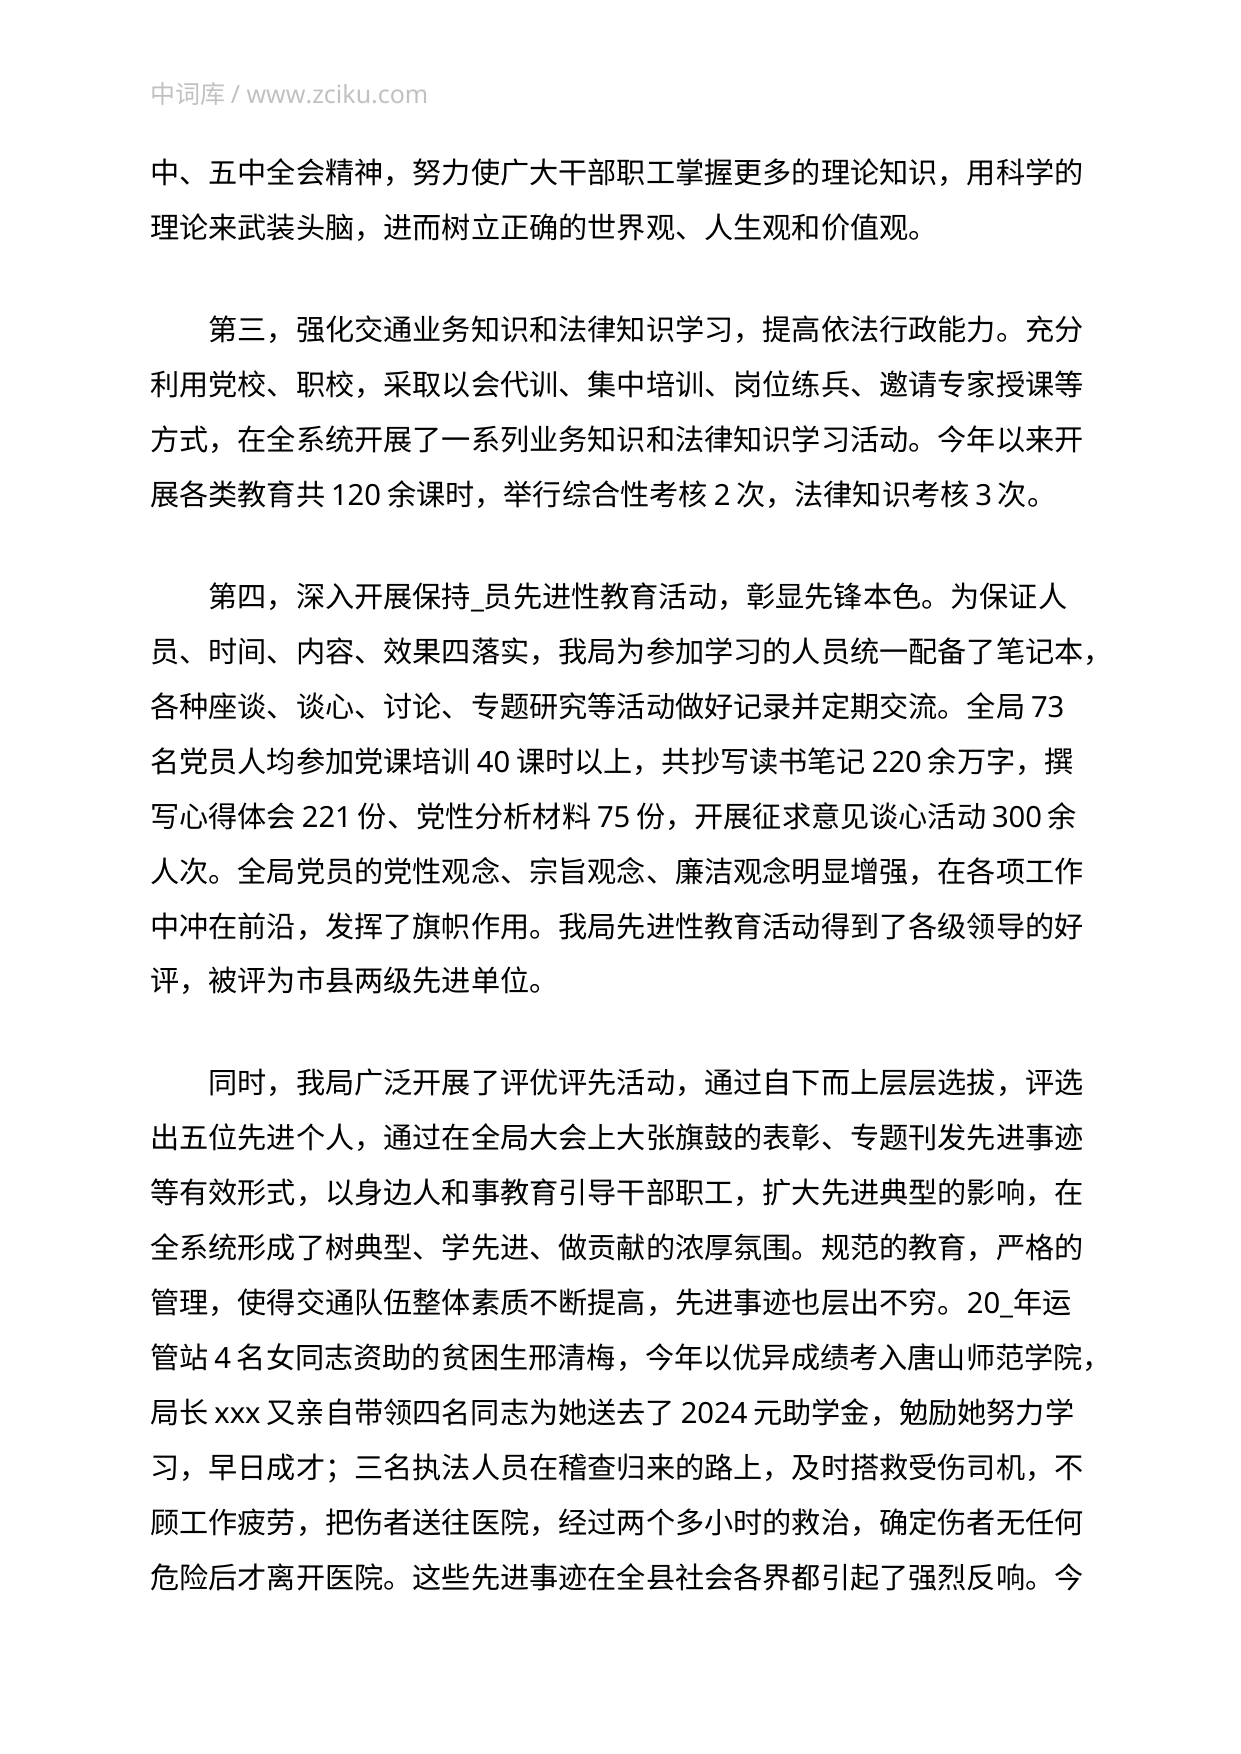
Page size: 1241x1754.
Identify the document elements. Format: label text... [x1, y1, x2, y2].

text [150, 150, 1090, 247]
text 第三，强化交通业务知识和法律知识学习，提高依法行政能力。充分利用党校、职校，采取以会代训、集中培训、岗位练兵、邀请专家授课等方式，在全系统开展了一系列业务知识和法律知识学习活动。今年以来开展各类教育共120余课时，举行综合性考核2次，法律知识考核3次。 [150, 307, 1090, 514]
text 第四，深入开展保持_员先进性教育活动，彰显先锋本色。为保证人员、时间、内容、效果四落实，我局为参加学习的人员统一配备了笔记本，各种座谈、谈心、讨论、专题研究等活动做好记录并定期交流。全局73名党员人均参加党课培训40课时以上，共抄写读书笔记220余万字，撰写心得体会221份、党性分析材料75份，开展征求意见谈心活动300余人次。全局党员的党性观念、宗旨观念、廉洁观念明显增强，在各项工作中冲在前沿，发挥了旗帜作用。我局先进性教育活动得到了各级领导的好评，被评为市县两级先进单位。 [150, 573, 1090, 1000]
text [150, 1060, 1090, 1596]
